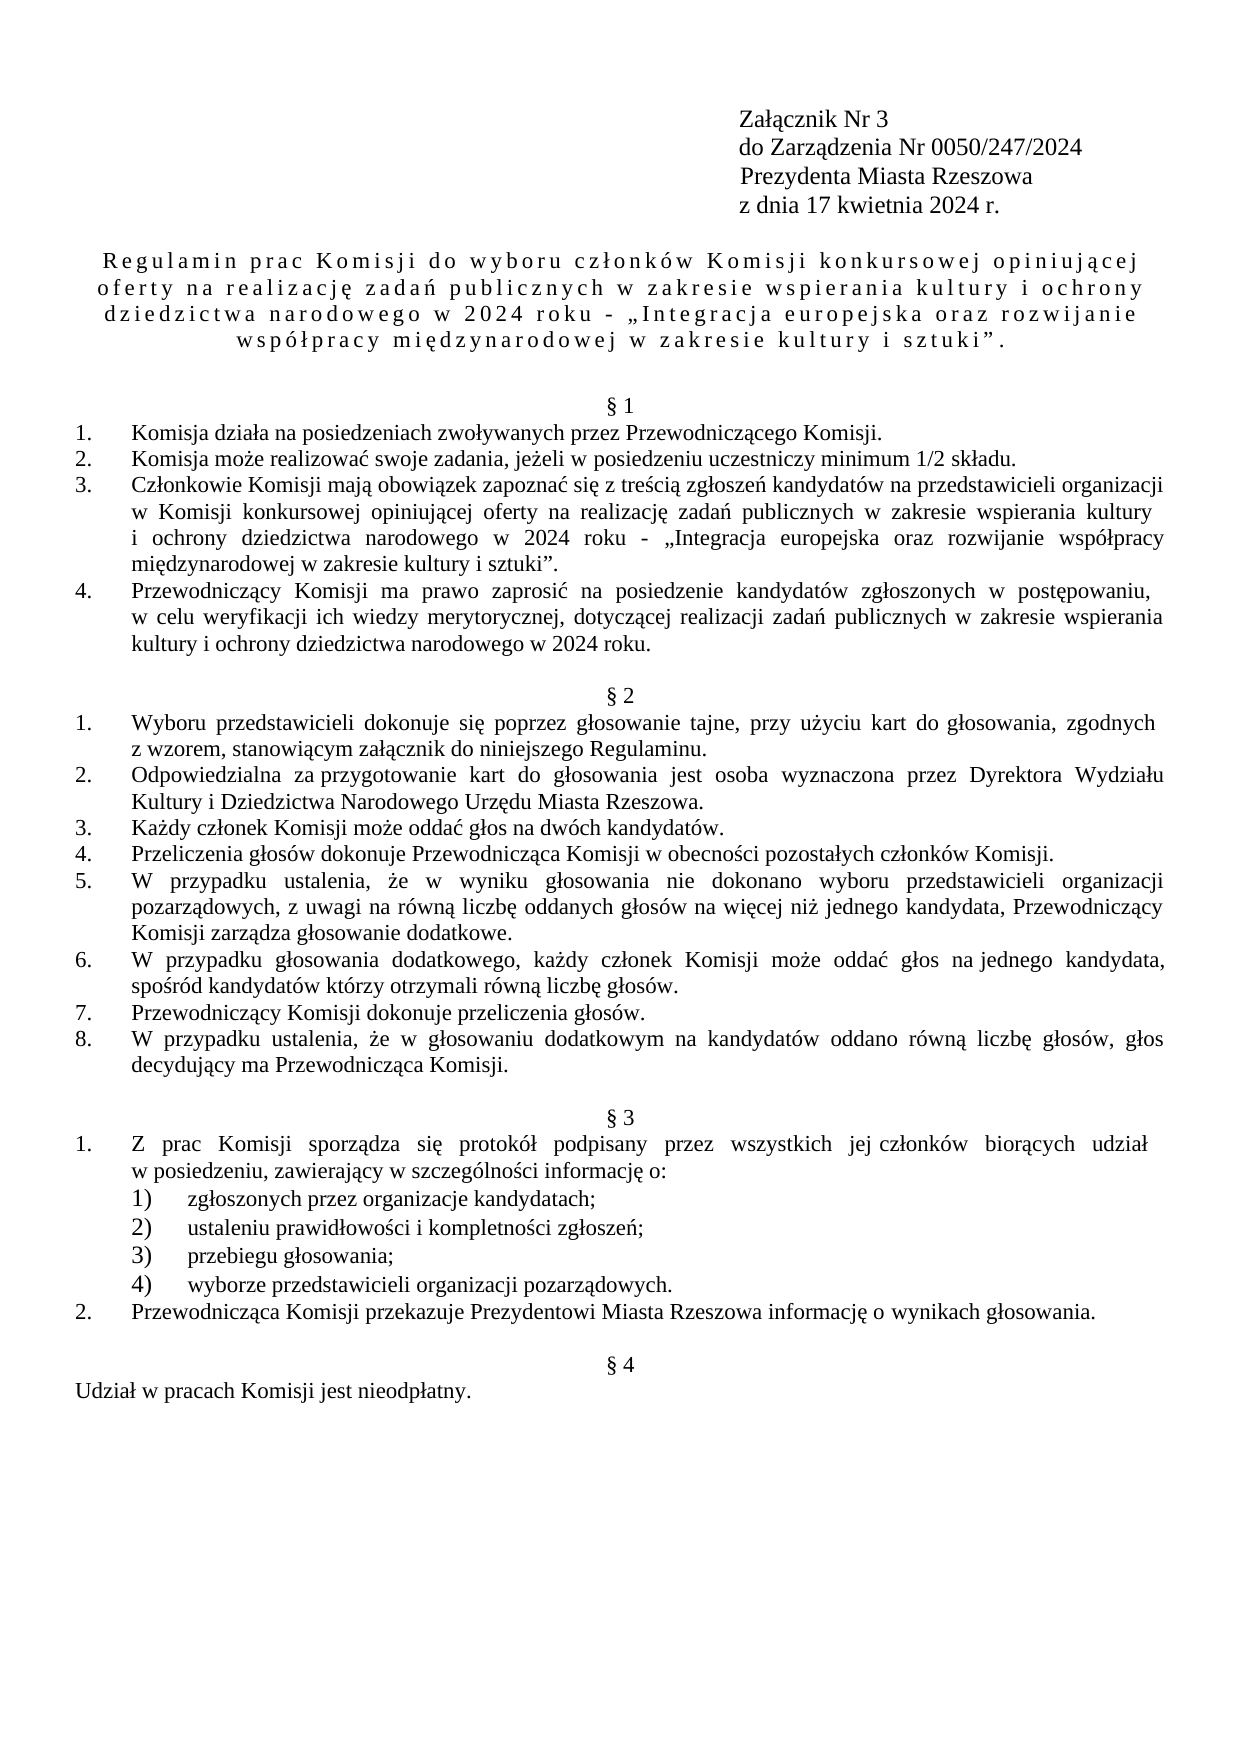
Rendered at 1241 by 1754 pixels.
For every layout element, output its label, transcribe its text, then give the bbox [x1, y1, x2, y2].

text § 3 [75, 1104, 1165, 1130]
list W przypadku ustalenia, że w głosowaniu dodatkowym na kandydatów oddano równą liczbę głosów, głos decydujący ma Przewodnicząca Komisji. [75, 1025, 1165, 1078]
list Z prac Komisji sporządza się protokół podpisany przez wszystkich jej członków biorących udział w posiedzeniu, zawierający w szczególności informację o: [75, 1130, 1165, 1183]
list wyborze przedstawicieli organizacji pozarządowych. [131, 1269, 1165, 1298]
text § 4 [75, 1351, 1165, 1377]
list Komisja działa na posiedzeniach zwoływanych przez Przewodniczącego Komisji. [75, 419, 1165, 445]
list W przypadku głosowania dodatkowego, każdy członek Komisji może oddać głos na jednego kandydata, spośród kandydatów którzy otrzymali równą liczbę głosów. [75, 946, 1165, 998]
text § 1 [75, 392, 1165, 419]
text do Zarządzenia Nr 0050/247/2024 [739, 132, 1165, 161]
list przebiegu głosowania; [131, 1241, 1165, 1269]
list Przewodniczący Komisji dokonuje przeliczenia głosów. [75, 998, 1165, 1025]
list Odpowiedzialna za przygotowanie kart do głosowania jest osoba wyznaczona przez Dyrektora Wydziału Kultury i Dziedzictwa Narodowego Urzędu Miasta Rzeszowa. [75, 761, 1165, 814]
text § 2 [75, 682, 1165, 709]
text z dnia 17 kwietnia 2024 r. [75, 190, 1165, 219]
text Udział w pracach Komisji jest nieodpłatny. [75, 1377, 1165, 1403]
list Wyboru przedstawicieli dokonuje się poprzez głosowanie tajne, przy użyciu kart do głosowania, zgodnych z wzorem, stanowiącym załącznik do niniejszego Regulaminu. [75, 709, 1165, 761]
text Prezydenta Miasta Rzeszowa [665, 161, 1165, 190]
list Komisja może realizować swoje zadania, jeżeli w posiedzeniu uczestniczy minimum 1/2 składu. [75, 445, 1165, 471]
list ustaleniu prawidłowości i kompletności zgłoszeń; [131, 1212, 1165, 1241]
text Załącznik Nr 3 [665, 104, 1165, 132]
list zgłoszonych przez organizacje kandydatach; [131, 1183, 1165, 1212]
list Każdy członek Komisji może oddać głos na dwóch kandydatów. [75, 814, 1165, 840]
list Przewodnicząca Komisji przekazuje Prezydentowi Miasta Rzeszowa informację o wynikach głosowania. [75, 1298, 1165, 1324]
list W przypadku ustalenia, że w wyniku głosowania nie dokonano wyboru przedstawicieli organizacji pozarządowych, z uwagi na równą liczbę oddanych głosów na więcej niż jednego kandydata, Przewodniczący Komisji zarządza głosowanie dodatkowe. [75, 867, 1165, 946]
list Przewodniczący Komisji ma prawo zaprosić na posiedzenie kandydatów zgłoszonych w postępowaniu, w celu weryfikacji ich wiedzy merytorycznej, dotyczącej realizacji zadań publicznych w zakresie wspierania kultury i ochrony dziedzictwa narodowego w 2024 roku. [75, 577, 1165, 656]
text Regulamin prac Komisji do wyboru członków Komisji konkursowej opiniującej oferty na realizację zadań publicznych w zakresie wspierania kultury i ochrony dziedzictwa narodowego w 2024 roku - „Integracja europejska oraz rozwijanie współpracy międzynarodowej w zakresie kultury i sztuki”. [75, 247, 1165, 353]
list Przeliczenia głosów dokonuje Przewodnicząca Komisji w obecności pozostałych członków Komisji. [75, 840, 1165, 867]
list Członkowie Komisji mają obowiązek zapoznać się z treścią zgłoszeń kandydatów na przedstawicieli organizacji w Komisji konkursowej opiniującej oferty na realizację zadań publicznych w zakresie wspierania kultury i ochrony dziedzictwa narodowego w 2024 roku - „Integracja europejska oraz rozwijanie współpracy międzynarodowej w zakresie kultury i sztuki”. [75, 471, 1165, 577]
